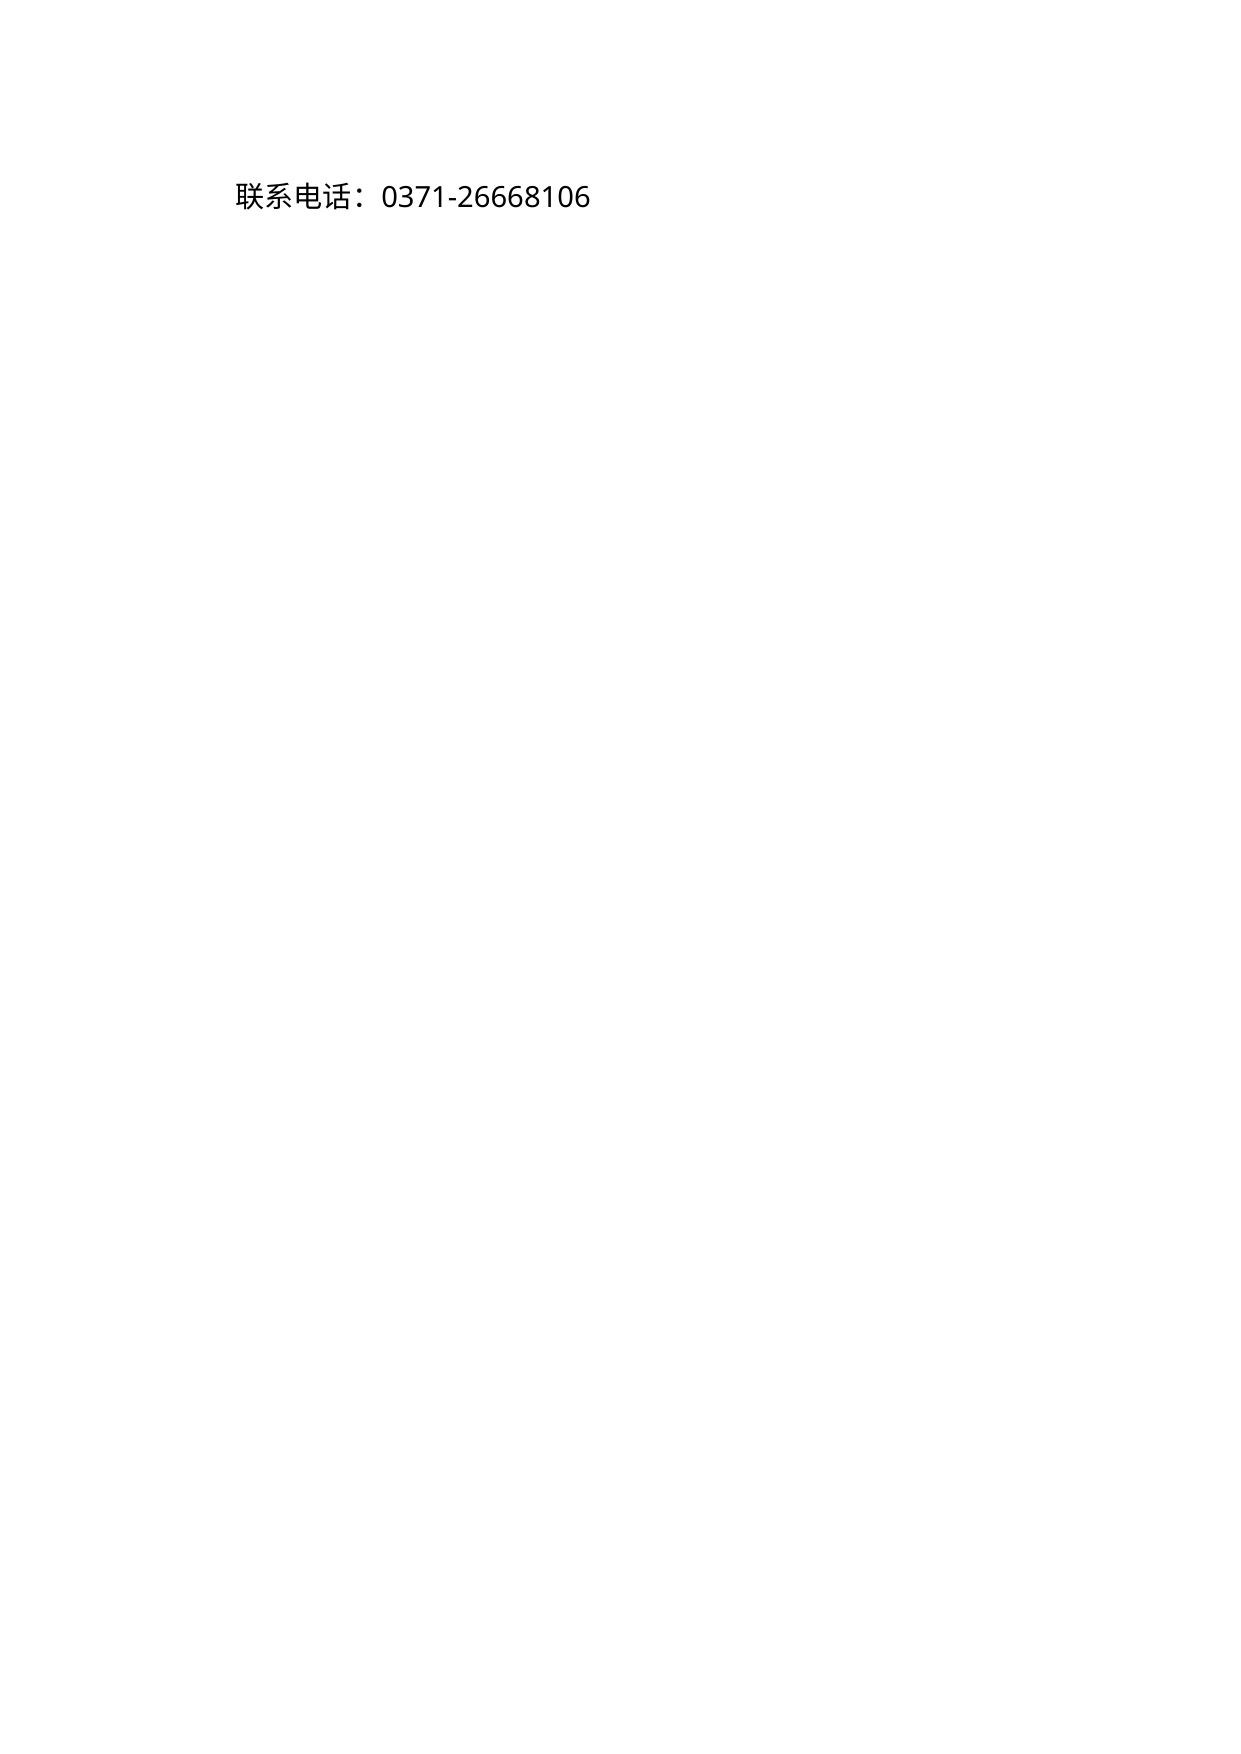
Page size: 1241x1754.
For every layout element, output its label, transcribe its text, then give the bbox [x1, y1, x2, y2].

text 联系电话：0371-26668106 [148, 162, 1093, 227]
